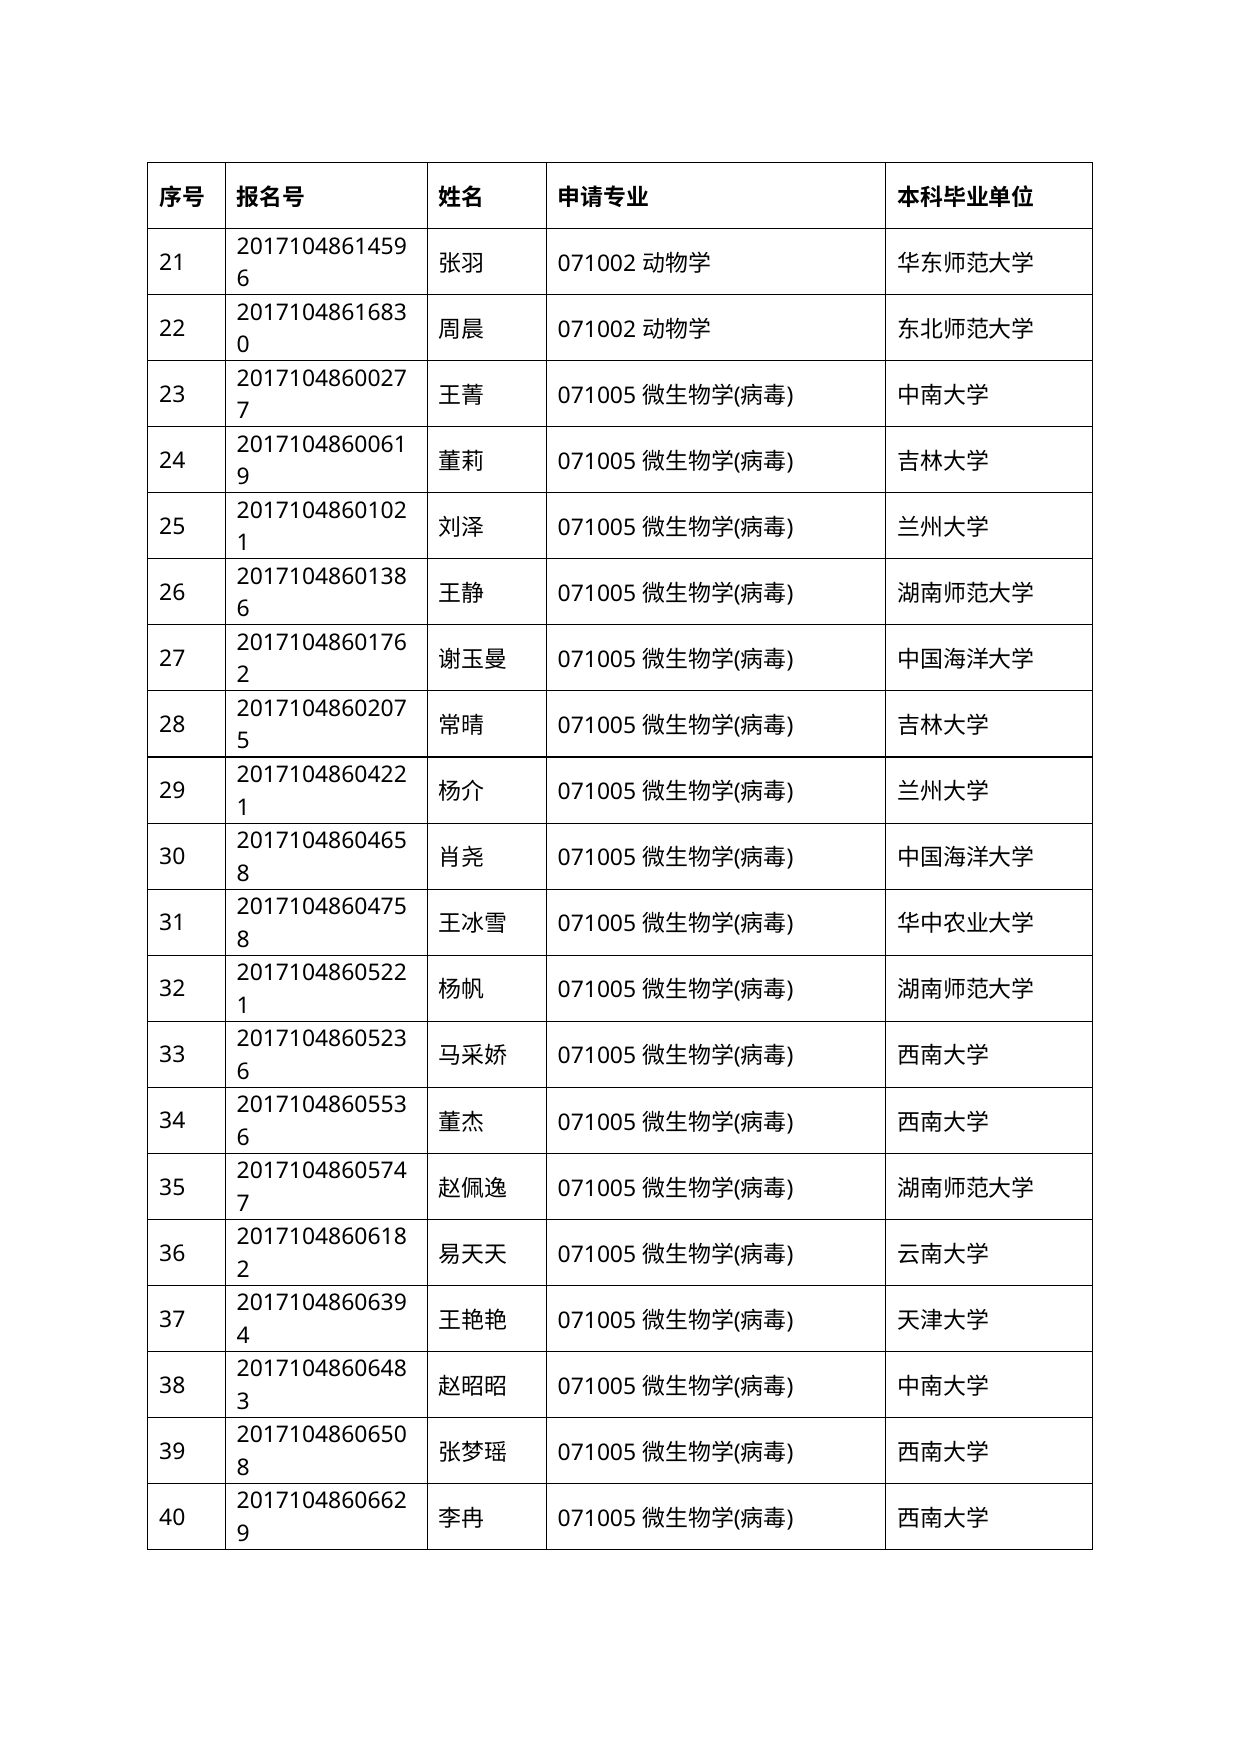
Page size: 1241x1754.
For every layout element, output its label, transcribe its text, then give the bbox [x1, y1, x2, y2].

table_cell 20171048616830 [226, 295, 427, 360]
table_cell 25 [148, 493, 225, 558]
table_cell 吉林大学 [886, 691, 1092, 756]
table_cell 39 [148, 1418, 225, 1483]
table_cell 27 [148, 625, 225, 690]
table_cell 071005 微生物学(病毒) [547, 1154, 885, 1219]
table_cell 071005 微生物学(病毒) [547, 1484, 885, 1549]
table_cell 兰州大学 [886, 758, 1092, 822]
table_cell 20171048606394 [226, 1286, 427, 1351]
table_cell 40 [148, 1484, 225, 1549]
table_header 姓名 [428, 163, 546, 228]
table_cell 天津大学 [886, 1286, 1092, 1351]
table_cell 37 [148, 1286, 225, 1351]
table_cell 26 [148, 559, 225, 624]
table_cell 20171048600619 [226, 427, 427, 492]
table_cell 071005 微生物学(病毒) [547, 890, 885, 954]
table_header 报名号 [226, 163, 427, 228]
table_cell 西南大学 [886, 1022, 1092, 1087]
table_cell 20171048600277 [226, 361, 427, 426]
table_cell 36 [148, 1220, 225, 1285]
table_cell 071005 微生物学(病毒) [547, 758, 885, 822]
table_cell 20171048614596 [226, 229, 427, 294]
table_cell 071005 微生物学(病毒) [547, 1220, 885, 1285]
table_cell 常晴 [428, 691, 546, 756]
table_cell 赵昭昭 [428, 1352, 546, 1417]
table_cell 20171048606508 [226, 1418, 427, 1483]
table_cell 38 [148, 1352, 225, 1417]
table_cell 20171048606629 [226, 1484, 427, 1549]
table_cell 071005 微生物学(病毒) [547, 1088, 885, 1153]
table_cell 071005 微生物学(病毒) [547, 625, 885, 690]
table_cell 35 [148, 1154, 225, 1219]
table_cell 23 [148, 361, 225, 426]
table_cell 20171048606483 [226, 1352, 427, 1417]
table_cell 20171048601021 [226, 493, 427, 558]
table_cell 20171048601386 [226, 559, 427, 624]
table_cell 20171048604221 [226, 758, 427, 822]
table_cell 赵佩逸 [428, 1154, 546, 1219]
table_cell 董莉 [428, 427, 546, 492]
table_cell 周晨 [428, 295, 546, 360]
table_cell 20171048604758 [226, 890, 427, 954]
table_cell 30 [148, 824, 225, 888]
table_cell 肖尧 [428, 824, 546, 888]
table_cell 20171048604658 [226, 824, 427, 888]
table_cell 071005 微生物学(病毒) [547, 824, 885, 888]
table_cell 071005 微生物学(病毒) [547, 956, 885, 1021]
table_cell 20171048602075 [226, 691, 427, 756]
table_cell 中国海洋大学 [886, 824, 1092, 888]
table_cell 中南大学 [886, 1352, 1092, 1417]
table_cell 071005 微生物学(病毒) [547, 361, 885, 426]
table_cell 28 [148, 691, 225, 756]
table_cell 云南大学 [886, 1220, 1092, 1285]
table_cell 董杰 [428, 1088, 546, 1153]
table_cell 张梦瑶 [428, 1418, 546, 1483]
table_header 申请专业 [547, 163, 885, 228]
table_cell 22 [148, 295, 225, 360]
table_cell 20171048606182 [226, 1220, 427, 1285]
table_cell 071005 微生物学(病毒) [547, 1352, 885, 1417]
table_cell 张羽 [428, 229, 546, 294]
table_cell 21 [148, 229, 225, 294]
table_cell 中国海洋大学 [886, 625, 1092, 690]
table_cell 刘泽 [428, 493, 546, 558]
table_cell 华东师范大学 [886, 229, 1092, 294]
table_cell 东北师范大学 [886, 295, 1092, 360]
table_cell 071005 微生物学(病毒) [547, 1286, 885, 1351]
table_cell 王艳艳 [428, 1286, 546, 1351]
table_cell 湖南师范大学 [886, 956, 1092, 1021]
table_cell 王静 [428, 559, 546, 624]
table_cell 湖南师范大学 [886, 559, 1092, 624]
table_cell 24 [148, 427, 225, 492]
table_cell 易天天 [428, 1220, 546, 1285]
table_cell 071002 动物学 [547, 295, 885, 360]
table_cell 31 [148, 890, 225, 954]
table_cell 34 [148, 1088, 225, 1153]
table_cell 29 [148, 758, 225, 822]
table_header 序号 [148, 163, 225, 228]
table_cell 湖南师范大学 [886, 1154, 1092, 1219]
table_cell 071005 微生物学(病毒) [547, 691, 885, 756]
table_cell 西南大学 [886, 1418, 1092, 1483]
table_cell 20171048605221 [226, 956, 427, 1021]
table_cell 谢玉曼 [428, 625, 546, 690]
table_cell 王菁 [428, 361, 546, 426]
table_cell 071005 微生物学(病毒) [547, 427, 885, 492]
table_cell 杨帆 [428, 956, 546, 1021]
table_cell 071005 微生物学(病毒) [547, 1022, 885, 1087]
table_cell 20171048605536 [226, 1088, 427, 1153]
table_cell 32 [148, 956, 225, 1021]
table_cell 西南大学 [886, 1484, 1092, 1549]
table_cell 071005 微生物学(病毒) [547, 559, 885, 624]
table_cell 西南大学 [886, 1088, 1092, 1153]
table_cell 华中农业大学 [886, 890, 1092, 954]
table_cell 李冉 [428, 1484, 546, 1549]
table_cell 33 [148, 1022, 225, 1087]
table_cell 20171048605236 [226, 1022, 427, 1087]
table_cell 吉林大学 [886, 427, 1092, 492]
table_cell 20171048601762 [226, 625, 427, 690]
table_header 本科毕业单位 [886, 163, 1092, 228]
table_cell 071002 动物学 [547, 229, 885, 294]
table_cell 071005 微生物学(病毒) [547, 493, 885, 558]
table_cell 马采娇 [428, 1022, 546, 1087]
table_cell 兰州大学 [886, 493, 1092, 558]
table_cell 20171048605747 [226, 1154, 427, 1219]
table_cell 中南大学 [886, 361, 1092, 426]
table_cell 杨介 [428, 758, 546, 822]
table_cell 王冰雪 [428, 890, 546, 954]
table_cell 071005 微生物学(病毒) [547, 1418, 885, 1483]
